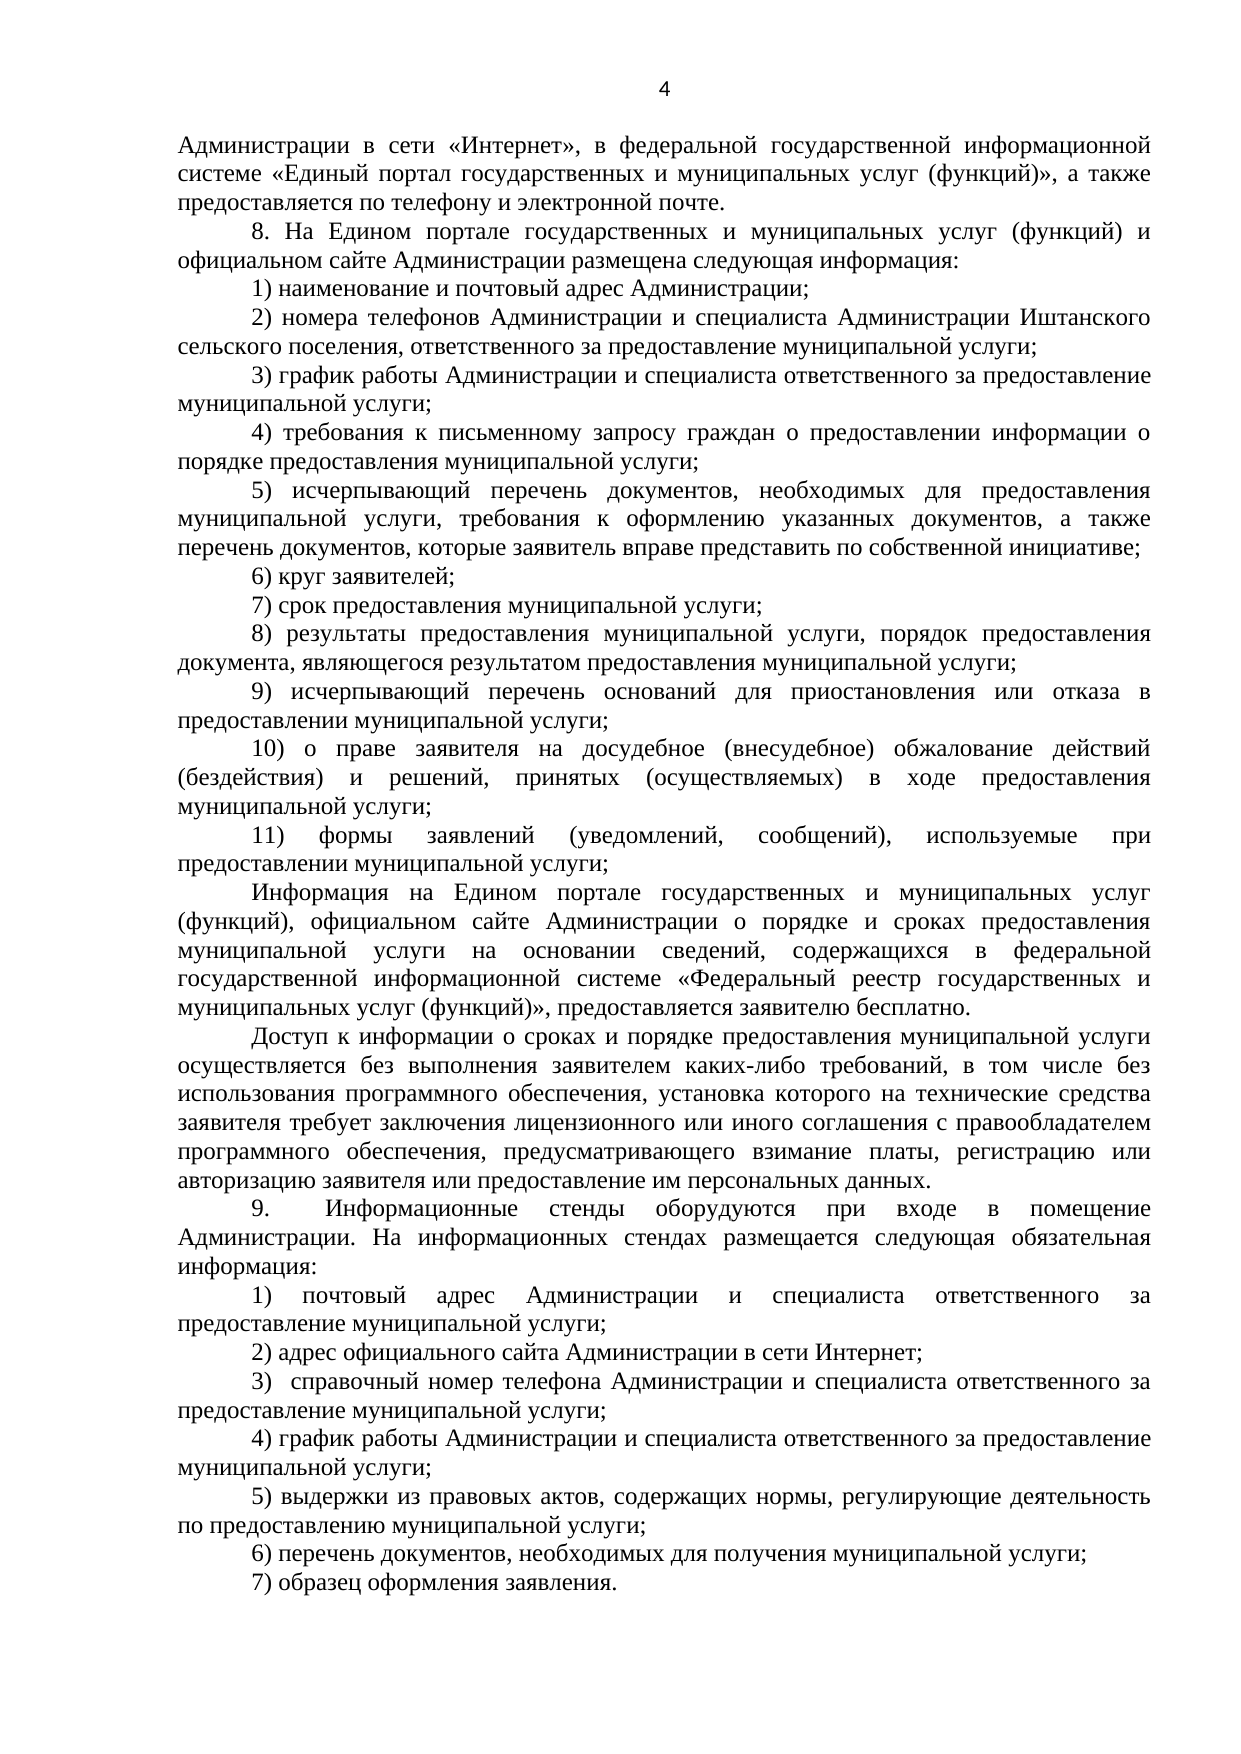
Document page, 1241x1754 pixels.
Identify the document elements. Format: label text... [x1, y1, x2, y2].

text 5) исчерпывающий перечень документов, необходимых для предоставления муниципальной услуги, требования к оформлению указанных документов, а также перечень документов, которые заявитель вправе представить по собственной инициативе; [177, 475, 1152, 561]
text 2) номера телефонов Администрации и специалиста Администрации Иштанского сельского поселения, ответственного за предоставление муниципальной услуги; [177, 302, 1152, 360]
text 2) адрес официального сайта Администрации в сети Интернет; [177, 1337, 1152, 1366]
text 8) результаты предоставления муниципальной услуги, порядок предоставления документа, являющегося результатом предоставления муниципальной услуги; [177, 618, 1152, 676]
text 11) формы заявлений (уведомлений, сообщений), используемые при предоставлении муниципальной услуги; [177, 820, 1152, 877]
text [177, 130, 1152, 216]
text 7) образец оформления заявления. [177, 1567, 1152, 1596]
text 5) выдержки из правовых актов, содержащих нормы, регулирующие деятельность по предоставлению муниципальной услуги; [177, 1481, 1152, 1538]
text 7) срок предоставления муниципальной услуги; [177, 590, 1152, 618]
text 3) справочный номер телефона Администрации и специалиста ответственного за предоставление муниципальной услуги; [177, 1366, 1152, 1423]
text 3) график работы Администрации и специалиста ответственного за предоставление муниципальной услуги; [177, 360, 1152, 417]
text 9. Информационные стенды оборудуются при входе в помещение Администрации. На информационных стендах размещается следующая обязательная информация: [177, 1193, 1152, 1280]
text Информация на Едином портале государственных и муниципальных услуг (функций), официальном сайте Администрации о порядке и сроках предоставления муниципальной услуги на основании сведений, содержащихся в федеральной государственной информационной системе «Федеральный реестр государственных и муниципальных услуг (функций)», предоставляется заявителю бесплатно. [177, 877, 1152, 1021]
text 4) график работы Администрации и специалиста ответственного за предоставление муниципальной услуги; [177, 1423, 1152, 1481]
text 9) исчерпывающий перечень оснований для приостановления или отказа в предоставлении муниципальной услуги; [177, 676, 1152, 733]
text 1) наименование и почтовый адрес Администрации; [177, 273, 1152, 302]
text 4) требования к письменному запросу граждан о предоставлении информации о порядке предоставления муниципальной услуги; [177, 417, 1152, 475]
text 1) почтовый адрес Администрации и специалиста ответственного за предоставление муниципальной услуги; [177, 1280, 1152, 1337]
text 8. На Едином портале государственных и муниципальных услуг (функций) и официальном сайте Администрации размещена следующая информация: [177, 216, 1152, 273]
text 6) круг заявителей; [177, 561, 1152, 590]
text 10) о праве заявителя на досудебное (внесудебное) обжалование действий (бездействия) и решений, принятых (осуществляемых) в ходе предоставления муниципальной услуги; [177, 733, 1152, 820]
text 6) перечень документов, необходимых для получения муниципальной услуги; [177, 1538, 1152, 1567]
text Доступ к информации о сроках и порядке предоставления муниципальной услуги осуществляется без выполнения заявителем каких-либо требований, в том числе без использования программного обеспечения, установка которого на технические средства заявителя требует заключения лицензионного или иного соглашения с правообладателем программного обеспечения, предусматривающего взимание платы, регистрацию или авторизацию заявителя или предоставление им персональных данных. [177, 1021, 1152, 1193]
